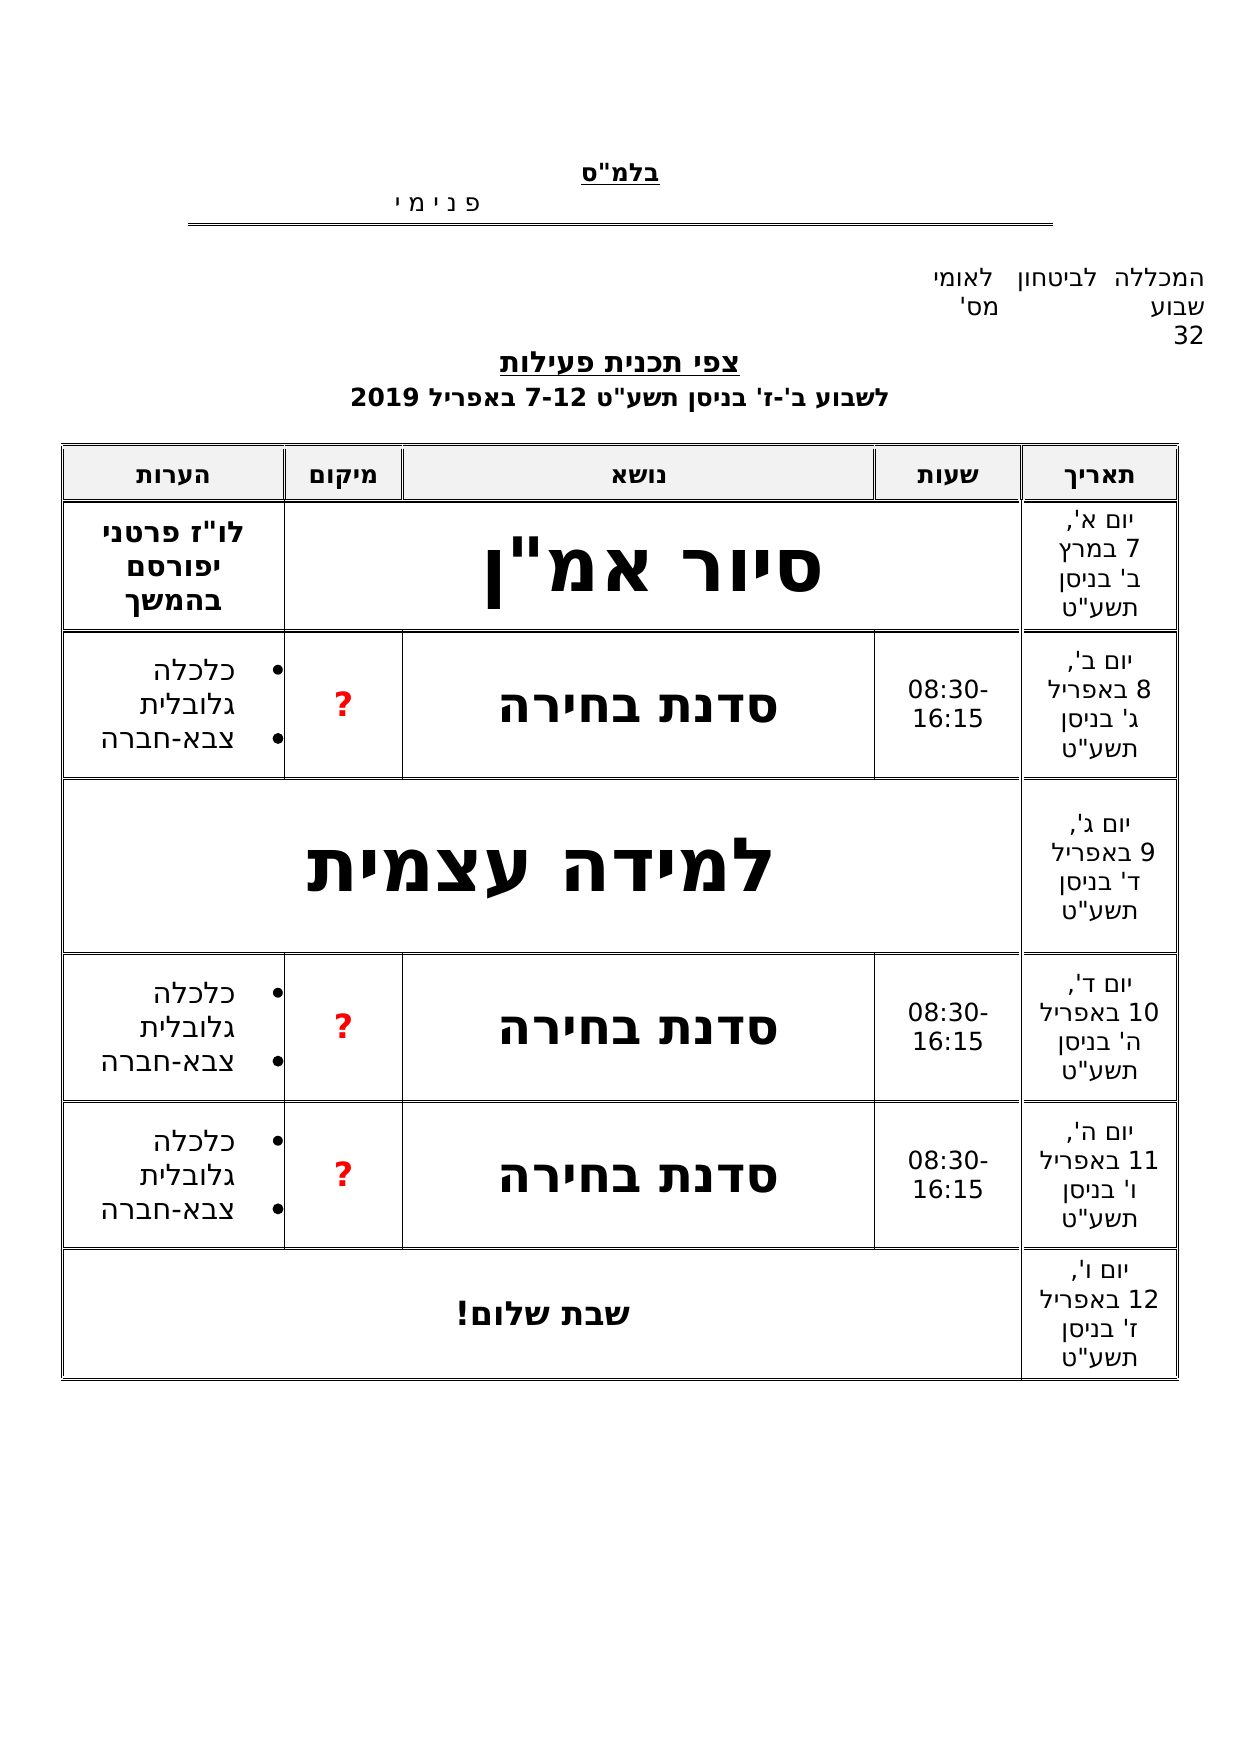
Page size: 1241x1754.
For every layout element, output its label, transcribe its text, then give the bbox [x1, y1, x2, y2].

table_cell 08:30-16:15 [875, 952, 1021, 1099]
table_cell שבת שלום! [63, 1247, 1021, 1378]
table_cell סדנת בחירה [403, 955, 874, 1099]
table_cell יום ג', 9 באפריל ד' בניסן תשע"ט [1022, 777, 1178, 952]
table_cell כלכלה גלובלית צבא-חברה [64, 955, 284, 1099]
text פ נ י מ י [187, 188, 1053, 226]
table_cell יום ב', 8 באפריל ג' בניסן תשע"ט [1022, 629, 1178, 777]
table_cell סדנת בחירה [403, 633, 874, 777]
text צפי תכנית פעילות [187, 346, 1053, 379]
text בלמ"ס [187, 158, 1053, 188]
table_cell יום ד', 10 באפריל ה' בניסן תשע"ט [1022, 952, 1176, 1099]
table_cell לו"ז פרטני יפורסם בהמשך [64, 503, 284, 629]
text לשבוע ב'-ז' בניסן תשע"ט 7-12 באפריל 2019 [187, 384, 1053, 413]
table_header מיקום [284, 446, 402, 499]
table_cell ? [285, 633, 402, 777]
table_cell 08:30-16:15 [875, 629, 1021, 777]
table_cell כלכלה גלובלית צבא-חברה [64, 1103, 284, 1247]
table_cell סדנת בחירה [403, 1103, 874, 1247]
table_cell יום ה', 11 באפריל ו' בניסן תשע"ט [1022, 1100, 1176, 1247]
table_cell ? [285, 955, 402, 1099]
table_cell למידה עצמית [64, 777, 1021, 952]
table_cell כלכלה גלובלית צבא-חברה [64, 633, 284, 777]
table_header שעות [875, 446, 1020, 499]
table_cell ? [285, 1103, 402, 1247]
table_cell יום א', 7 במרץ ב' בניסן תשע"ט [1022, 499, 1178, 629]
table_header הערות [63, 446, 284, 499]
table_cell 08:30-16:15 [875, 1100, 1021, 1247]
table_header תאריך [1022, 444, 1178, 499]
table_cell יום ו', 12 באפריל ז' בניסן תשע"ט [1022, 1247, 1178, 1378]
table_header נושא [403, 444, 875, 499]
table_cell סיור אמ"ן [285, 499, 1021, 629]
